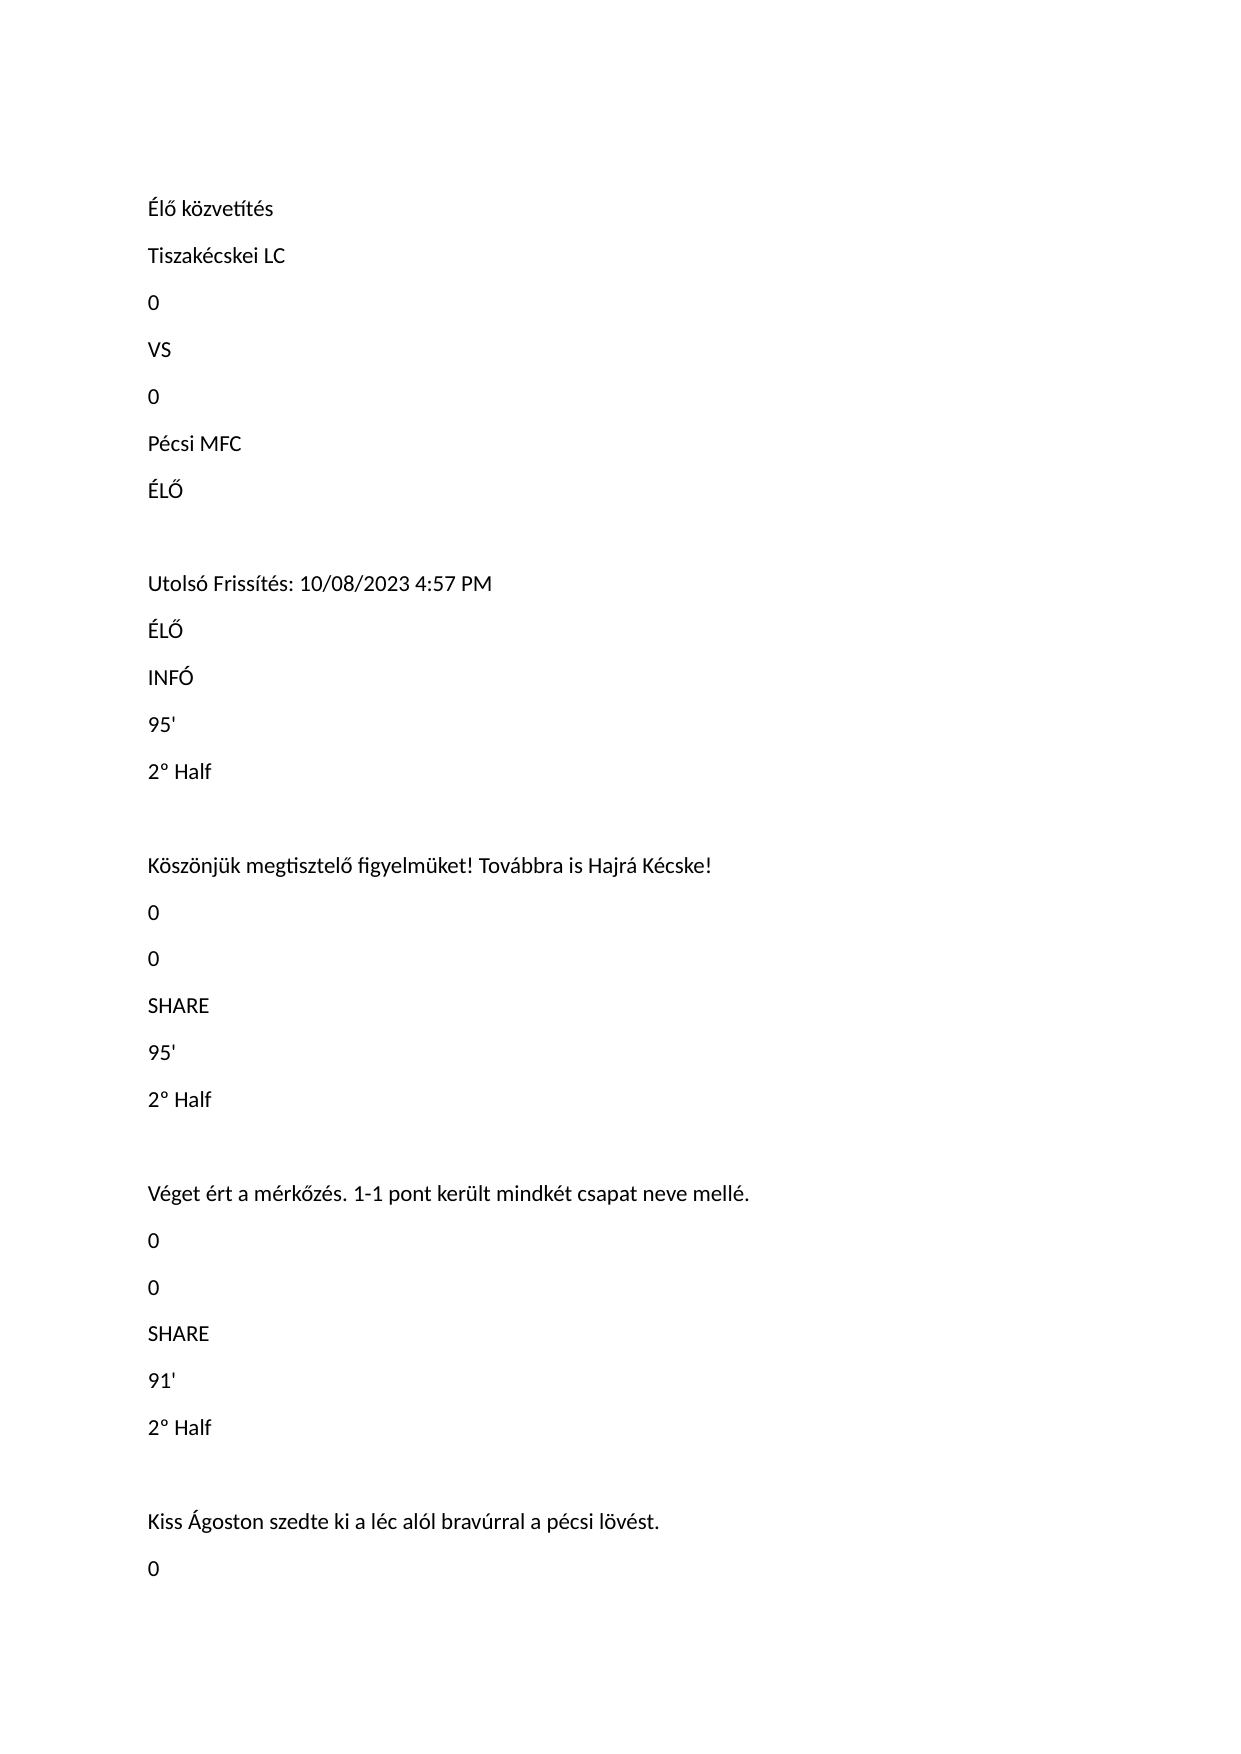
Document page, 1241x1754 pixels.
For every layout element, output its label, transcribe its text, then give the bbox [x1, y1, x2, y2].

text 2º Half [148, 1085, 1093, 1113]
text 95' [148, 1038, 1093, 1066]
text 0 [148, 288, 1093, 316]
text Köszönjük megtisztelő figyelmüket! Továbbra is Hajrá Kécske! [148, 851, 1093, 879]
text INFÓ [148, 663, 1093, 691]
text SHARE [148, 1319, 1093, 1347]
text 0 [148, 1226, 1093, 1254]
text Tiszakécskei LC [148, 241, 1093, 269]
text ÉLŐ [148, 616, 1093, 644]
text 95' [148, 710, 1093, 738]
text 0 [148, 1273, 1093, 1301]
text ÉLŐ [148, 476, 1093, 504]
text 0 [148, 944, 1093, 972]
text VS [148, 335, 1093, 363]
text 0 [148, 898, 1093, 926]
text Élő közvetítés [148, 194, 1093, 222]
text Utolsó Frissítés: 10/08/2023 4:57 PM [148, 569, 1093, 597]
text 2º Half [148, 757, 1093, 785]
text 91' [148, 1366, 1093, 1394]
text 2º Half [148, 1413, 1093, 1441]
text 0 [148, 382, 1093, 410]
text Kiss Ágoston szedte ki a léc alól bravúrral a pécsi lövést. [148, 1507, 1093, 1535]
text Véget ért a mérkőzés. 1-1 pont került mindkét csapat neve mellé. [148, 1179, 1093, 1207]
text 0 [148, 1554, 1093, 1582]
text Pécsi MFC [148, 429, 1093, 457]
text SHARE [148, 991, 1093, 1019]
